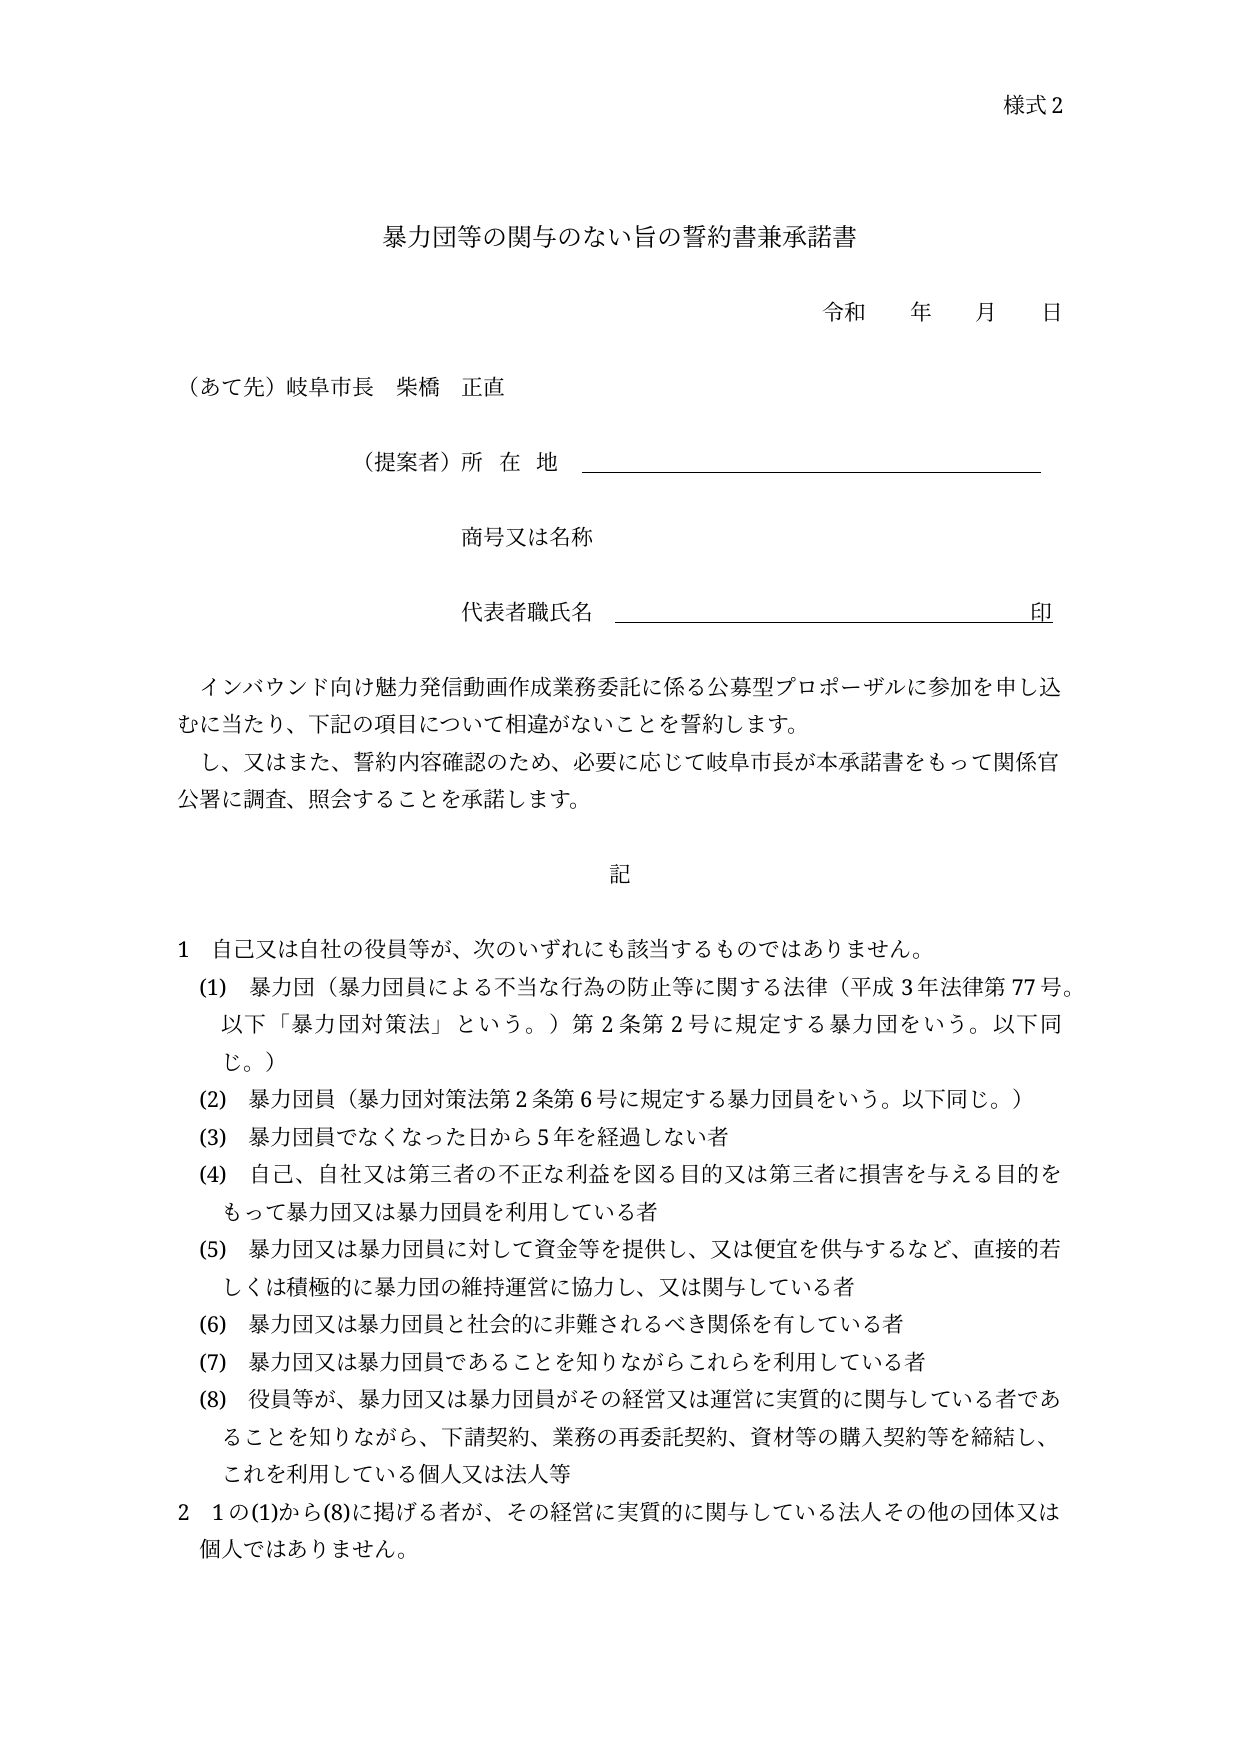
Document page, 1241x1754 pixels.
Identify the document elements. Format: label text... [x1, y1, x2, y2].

text し、又はまた、誓約内容確認のため、必要に応じて岐阜市長が本承諾書をもって関係官公署に調査、照会することを承諾します。 [177, 742, 1063, 817]
text (4) 自己、自社又は第三者の不正な利益を図る目的又は第三者に損害を与える目的をもって暴力団又は暴力団員を利用している者 [199, 1154, 1063, 1229]
text (3) 暴力団員でなくなった日から5年を経過しない者 [177, 1117, 1063, 1154]
text （提案者）所在地 [177, 442, 1063, 479]
text 1 自己又は自社の役員等が、次のいずれにも該当するものではありません。 [177, 929, 1063, 967]
text (1) 暴力団（暴力団員による不当な行為の防止等に関する法律（平成3年法律第77号。以下「暴力団対策法」という。）第2条第2号に規定する暴力団をいう。以下同じ。） [199, 967, 1063, 1079]
text インバウンド向け魅力発信動画作成業務委託に係る公募型プロポーザルに参加を申し込むに当たり、下記の項目について相違がないことを誓約します。 [177, 667, 1063, 742]
text (8) 役員等が、暴力団又は暴力団員がその経営又は運営に実質的に関与している者であることを知りながら、下請契約、業務の再委託契約、資材等の購入契約等を締結し、これを利用している個人又は法人等 [199, 1379, 1063, 1492]
text (5) 暴力団又は暴力団員に対して資金等を提供し、又は便宜を供与するなど、直接的若しくは積極的に暴力団の維持運営に協力し、又は関与している者 [199, 1229, 1063, 1304]
text 商号又は名称 [177, 517, 1063, 554]
text (6) 暴力団又は暴力団員と社会的に非難されるべき関係を有している者 [177, 1304, 1063, 1342]
text 代表者職氏名 印 [177, 592, 1063, 629]
text (7) 暴力団又は暴力団員であることを知りながらこれらを利用している者 [177, 1342, 1063, 1379]
text 暴力団等の関与のない旨の誓約書兼承諾書 [177, 217, 1063, 254]
text (2) 暴力団員（暴力団対策法第2条第6号に規定する暴力団員をいう。以下同じ。） [177, 1079, 1063, 1117]
text 2 1の(1)から(8)に掲げる者が、その経営に実質的に関与している法人その他の団体又は個人ではありません。 [177, 1492, 1063, 1567]
text 令和 年 月 日 [177, 292, 1063, 329]
text （あて先）岐阜市長 柴橋 正直 [177, 367, 1063, 404]
text 記 [177, 854, 1063, 892]
